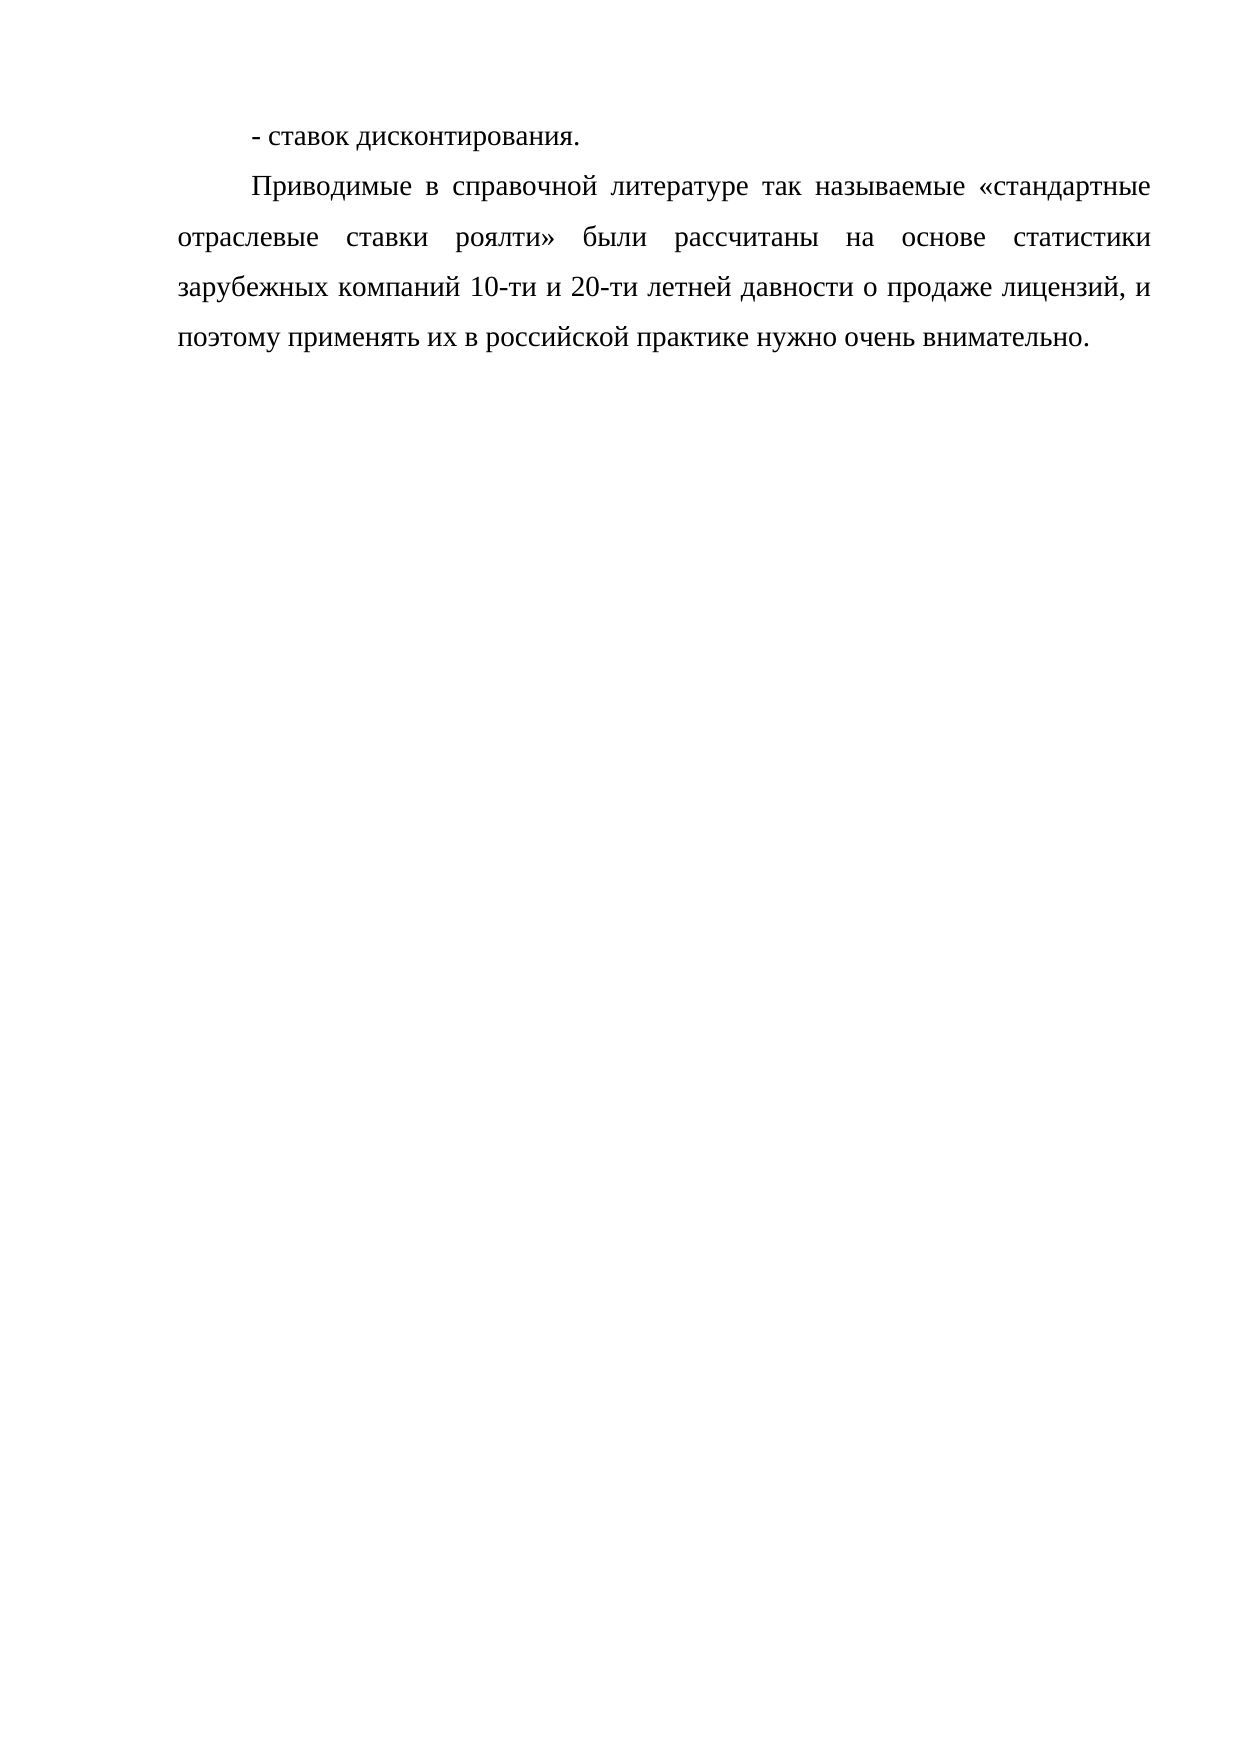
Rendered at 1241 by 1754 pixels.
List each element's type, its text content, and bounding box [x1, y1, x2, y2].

text Приводимые в справочной литературе так называемые «стандартные отраслевые ставки роялти» были рассчитаны на основе статистики зарубежных компаний 10-ти и 20-ти летней давности о продаже лицензий, и поэтому применять их в российской практике нужно очень внимательно. [177, 168, 1152, 353]
text - ставок дисконтирования. [177, 118, 1152, 152]
